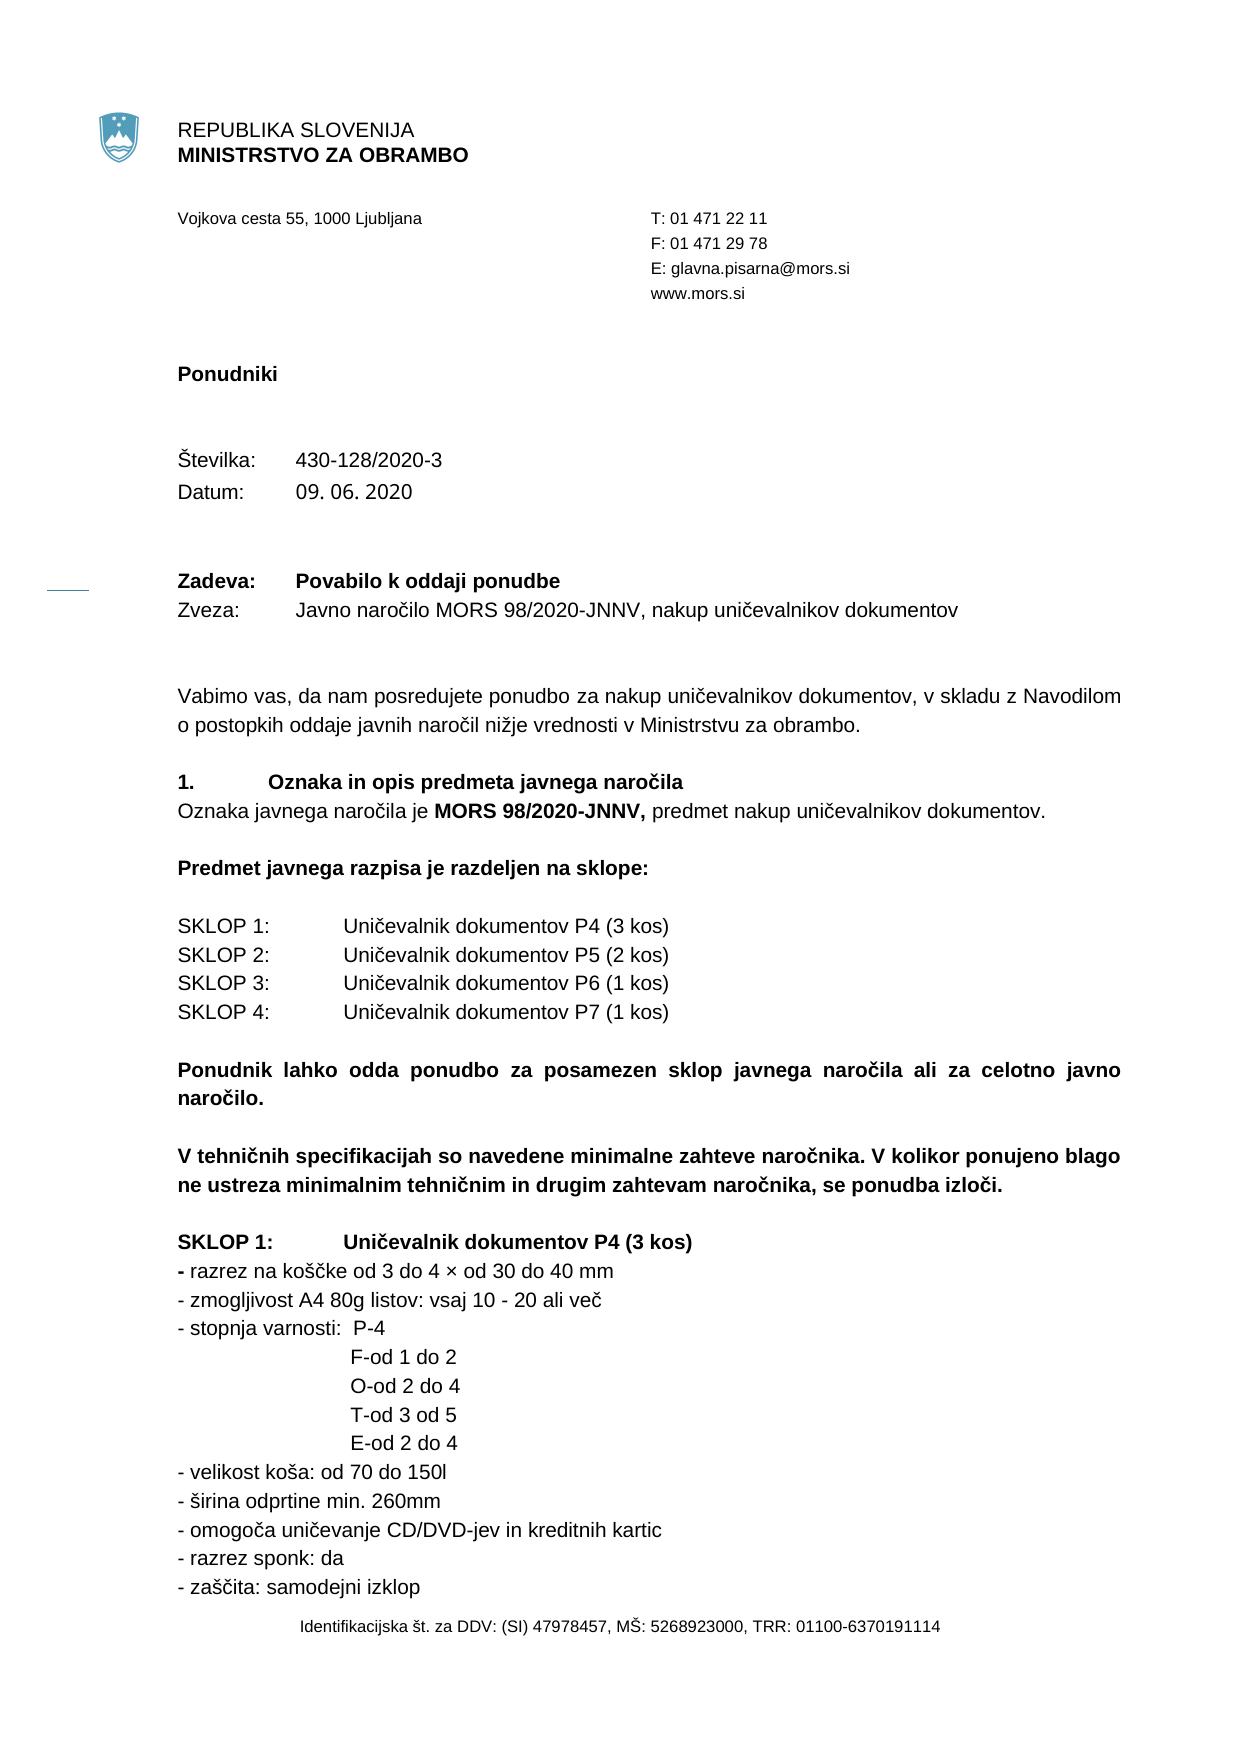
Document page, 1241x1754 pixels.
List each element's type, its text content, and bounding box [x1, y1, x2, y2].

text Ponudnik lahko odda ponudbo za posamezen sklop javnega naročila ali za celotno javno naročilo. [177, 1057, 1122, 1110]
text Vabimo vas, da nam posredujete ponudbo za nakup uničevalnikov dokumentov, v skladu z Navodilom o postopkih oddaje javnih naročil nižje vrednosti v Ministrstvu za obrambo. [177, 684, 1122, 736]
text Zadeva: Povabilo k oddaji ponudbe [177, 569, 1093, 593]
picture [88, 105, 152, 170]
text V tehničnih specifikacijah so navedene minimalne zahteve naročnika. V kolikor ponujeno blago ne ustreza minimalnim tehničnim in drugim zahtevam naročnika, se ponudba izloči. [177, 1144, 1122, 1196]
text - velikost koša: od 70 do 150l [118, 1460, 1122, 1484]
text Oznaka javnega naročila je MORS 98/2020-JNNV, predmet nakup uničevalnikov dokumentov. [177, 799, 1122, 823]
text - omogoča uničevanje CD/DVD-jev in kreditnih kartic [118, 1517, 1122, 1541]
text SKLOP 4: Uničevalnik dokumentov P7 (1 kos) [177, 1000, 1122, 1024]
text Predmet javnega razpisa je razdeljen na sklope: [177, 856, 1122, 880]
text Ponudniki [177, 362, 1122, 386]
text F-od 1 do 2 [118, 1345, 1122, 1369]
text SKLOP 3: Uničevalnik dokumentov P6 (1 kos) [177, 971, 1122, 995]
text SKLOP 1: Uničevalnik dokumentov P4 (3 kos) [177, 914, 1122, 938]
text - zaščita: samodejni izklop [118, 1575, 1122, 1599]
text O-od 2 do 4 [118, 1374, 1122, 1398]
text - razrez na koščke od 3 do 4 × od 30 do 40 mm [118, 1259, 1122, 1283]
text SKLOP 1: Uničevalnik dokumentov P4 (3 kos) [118, 1230, 1122, 1254]
text E-od 2 do 4 [118, 1431, 1122, 1455]
text Zveza: Javno naročilo MORS 98/2020-JNNV, nakup uničevalnikov dokumentov [177, 597, 1122, 621]
text Številka: 430-128/2020-3 [118, 448, 1122, 472]
text - stopnja varnosti: P-4 [118, 1316, 1122, 1340]
text - širina odprtine min. 260mm [118, 1489, 1122, 1513]
text SKLOP 2: Uničevalnik dokumentov P5 (2 kos) [177, 942, 1122, 966]
text Datum: 09. 06. 2020 [118, 477, 1122, 506]
text T-od 3 od 5 [118, 1402, 1122, 1426]
text - razrez sponk: da [118, 1546, 1122, 1570]
text - zmogljivost A4 80g listov: vsaj 10 - 20 ali več [118, 1287, 1122, 1311]
list Oznaka in opis predmeta javnega naročila [177, 770, 1122, 794]
